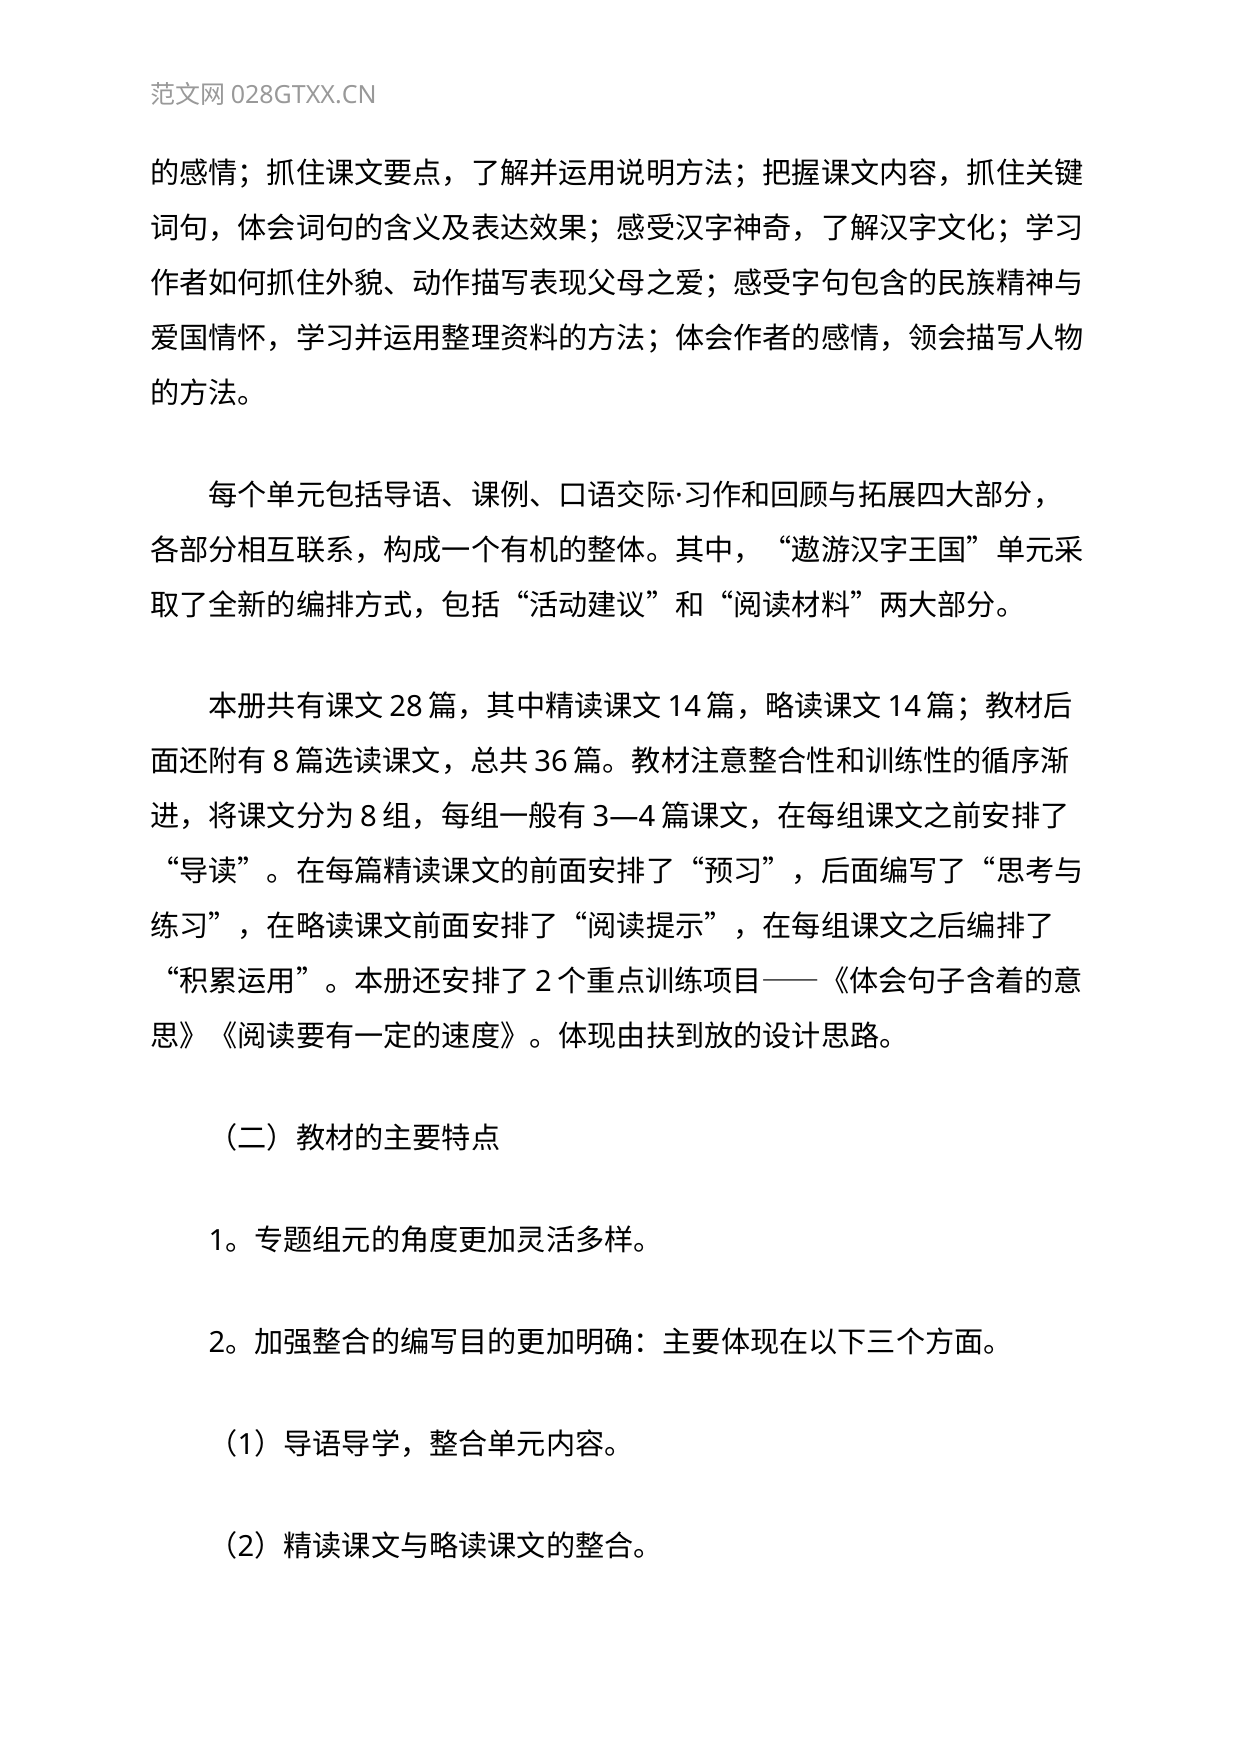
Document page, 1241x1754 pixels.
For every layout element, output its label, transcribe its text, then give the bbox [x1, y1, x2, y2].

text 2。加强整合的编写目的更加明确：主要体现在以下三个方面。 [150, 1318, 1090, 1361]
text 每个单元包括导语、课例、口语交际·习作和回顾与拓展四大部分，各部分相互联系，构成一个有机的整体。其中，“遨游汉字王国”单元采取了全新的编排方式，包括“活动建议”和“阅读材料”两大部分。 [150, 471, 1090, 623]
text 1。专题组元的角度更加灵活多样。 [150, 1216, 1090, 1259]
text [150, 150, 1090, 412]
text 本册共有课文28篇，其中精读课文14篇，略读课文14篇；教材后面还附有8篇选读课文，总共36篇。教材注意整合性和训练性的循序渐进，将课文分为8组，每组一般有3—4篇课文，在每组课文之前安排了“导读”。在每篇精读课文的前面安排了“预习”，后面编写了“思考与练习”，在略读课文前面安排了“阅读提示”，在每组课文之后编排了“积累运用”。本册还安排了2个重点训练项目——《体会句子含着的意思》《阅读要有一定的速度》。体现由扶到放的设计思路。 [150, 683, 1090, 1055]
text （二）教材的主要特点 [150, 1114, 1090, 1157]
text （2）精读课文与略读课文的整合。 [150, 1522, 1090, 1565]
text （1）导语导学，整合单元内容。 [150, 1420, 1090, 1463]
